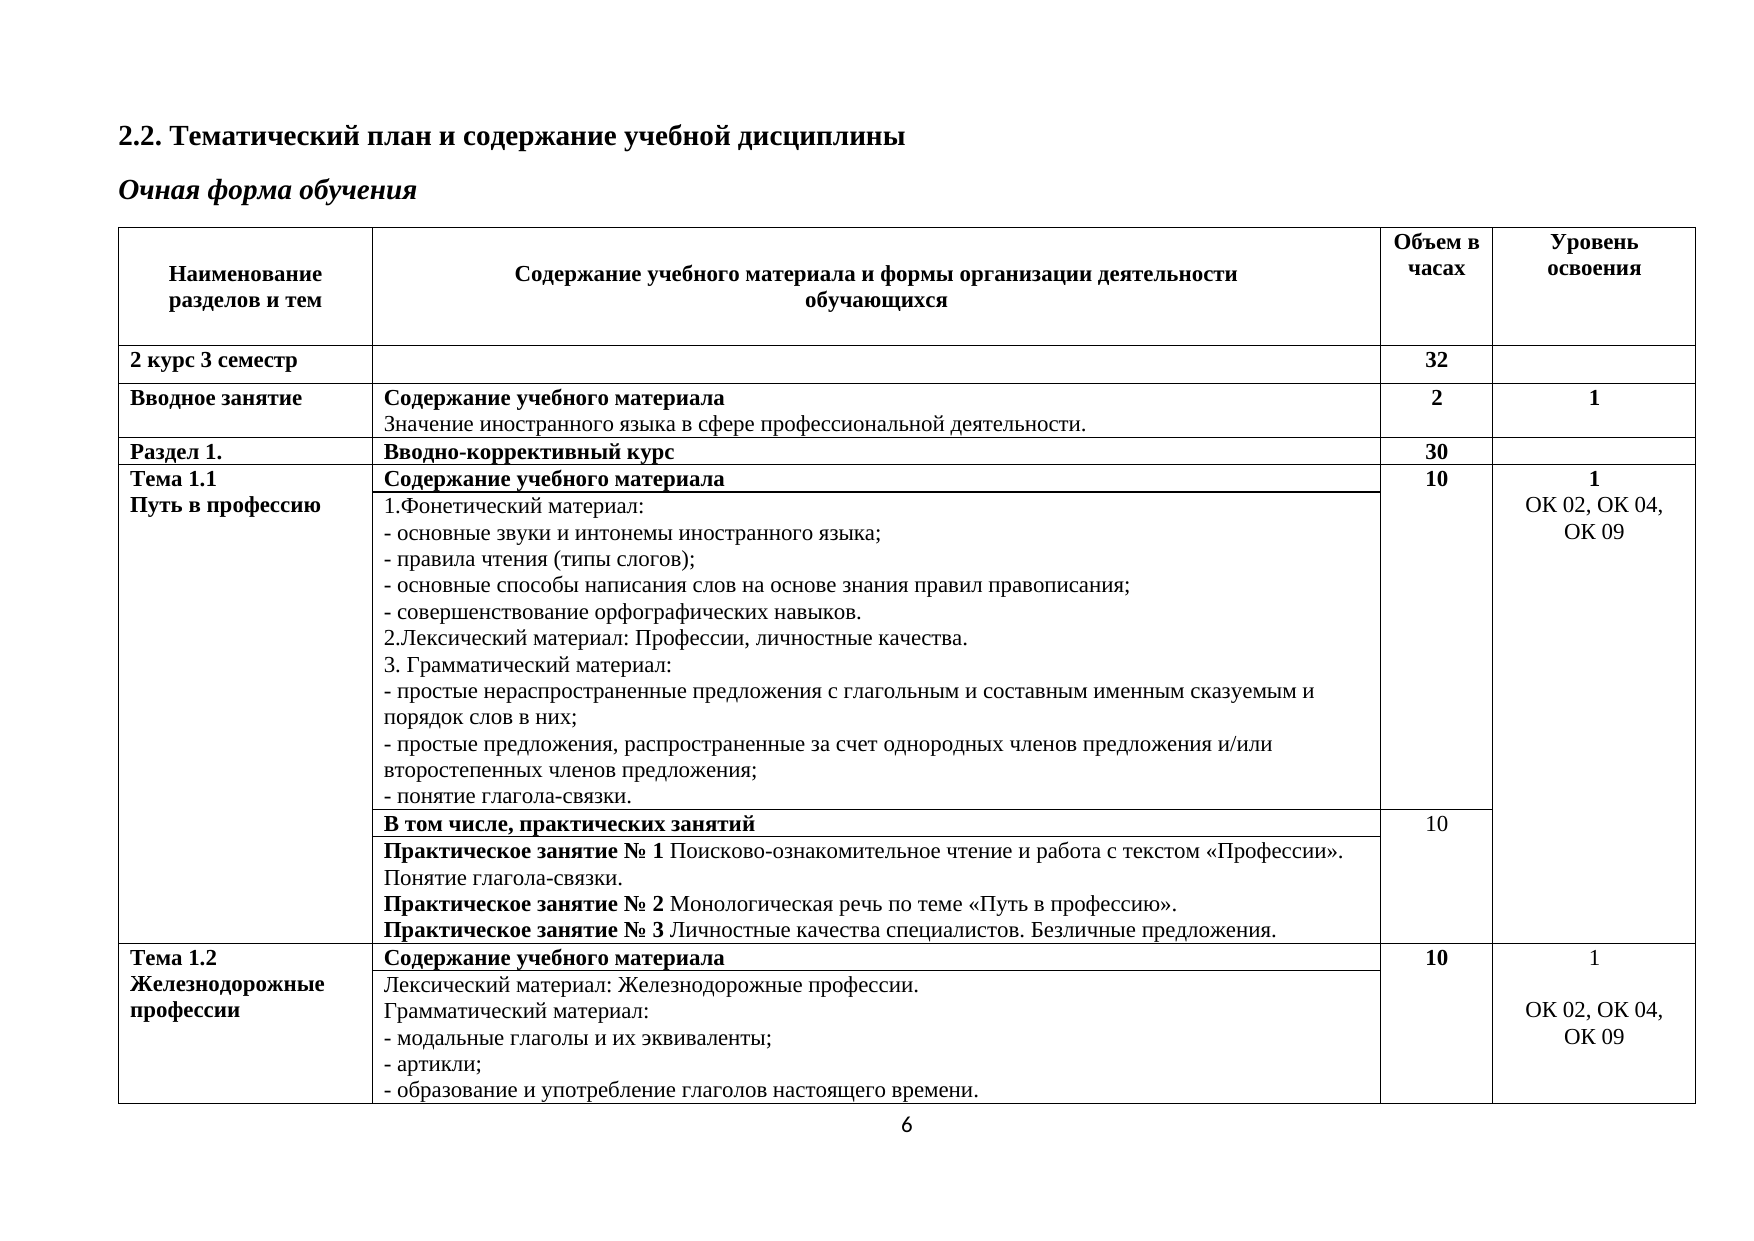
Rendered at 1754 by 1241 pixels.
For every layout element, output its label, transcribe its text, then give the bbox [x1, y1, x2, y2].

table_cell Содержание учебного материала Значение иностранного языка в сфере профессиональной деятельности. [373, 384, 1380, 437]
table_cell Раздел 1. [119, 438, 372, 464]
table_cell 1 [1493, 384, 1695, 437]
table_cell 2 [1381, 384, 1492, 437]
table_cell [1493, 346, 1695, 383]
text 2.2. Тематический план и содержание учебной дисциплины [118, 118, 1695, 152]
table_cell Практическое занятие № 1 Поисково-ознакомительное чтение и работа с текстом «Профессии». Понятие глагола-связки. Практическое занятие № 2 Монологическая речь по теме «Путь в профессию». Практическое занятие № 3 Личностные качества специалистов. Безличные предложения. [373, 837, 1380, 943]
table_cell [1493, 438, 1695, 464]
table_cell 1 ОК 02, ОК 04, ОК 09 [1493, 944, 1695, 1103]
table_cell 10 [1381, 465, 1492, 809]
table_header Наименование разделов и тем [119, 228, 372, 344]
table_cell 10 [1381, 810, 1492, 943]
table_cell Тема 1.2 Железнодорожные профессии [119, 944, 372, 1103]
table_header Объем в часах [1381, 228, 1492, 344]
table_cell Содержание учебного материала [373, 465, 1380, 491]
table_header Уровень освоения [1493, 228, 1695, 344]
table_header Содержание учебного материала и формы организации деятельности обучающихся [373, 228, 1380, 344]
table_cell 1.Фонетический материал: - основные звуки и интонемы иностранного языка; - правила чтения (типы слогов); - основные способы написания слов на основе знания правил правописания; - совершенствование орфографических навыков. 2.Лексический материал: Профессии, личностные качества. 3. Грамматический материал: - простые нераспространенные предложения с глагольным и составным именным сказуемым и порядок слов в них; - простые предложения, распространенные за счет однородных членов предложения и/или второстепенных членов предложения; - понятие глагола-связки. [373, 493, 1380, 809]
table_cell 2 курс 3 семестр [119, 346, 372, 383]
table_cell 32 [1381, 346, 1492, 383]
table_cell В том числе, практических занятий [373, 810, 1380, 836]
text Очная форма обучения [118, 172, 1695, 206]
table_cell 30 [1381, 438, 1492, 464]
table_cell Вводно-коррективный курс [373, 438, 1380, 464]
table_cell Вводное занятие [119, 384, 372, 437]
table_cell 1 ОК 02, ОК 04, ОК 09 [1493, 465, 1695, 943]
table_cell Тема 1.1 Путь в профессию [119, 465, 372, 943]
table_cell [373, 346, 1380, 383]
table_cell Лексический материал: Железнодорожные профессии. Грамматический материал: - модальные глаголы и их эквиваленты; - артикли; - образование и употребление глаголов настоящего времени. [373, 971, 1380, 1103]
table_cell Содержание учебного материала [373, 944, 1380, 970]
table_cell 10 [1381, 944, 1492, 1103]
